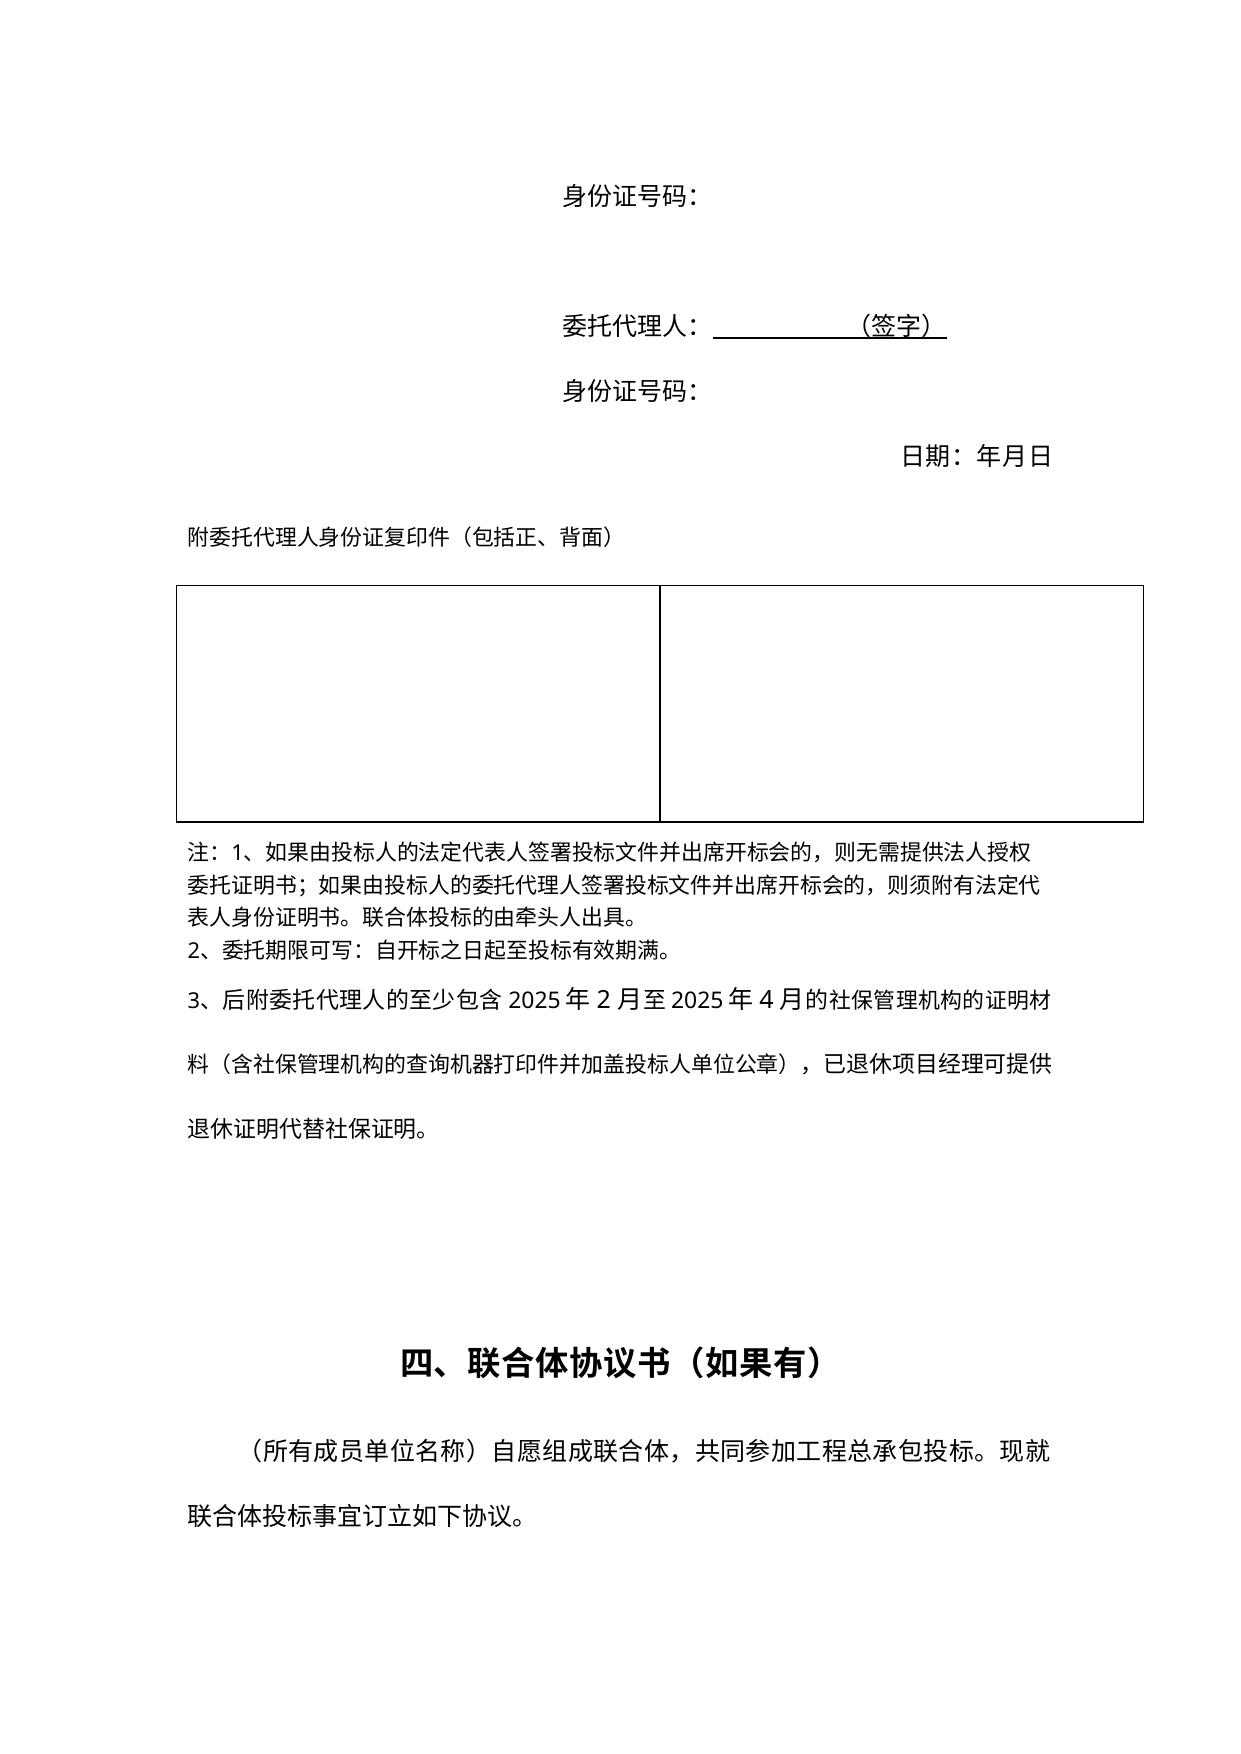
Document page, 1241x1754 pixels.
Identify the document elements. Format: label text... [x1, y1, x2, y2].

text 身份证号码： [187, 162, 1053, 227]
text 日期：年月日 [187, 422, 1053, 487]
text 委托代理人： （签字） [187, 292, 1053, 357]
text （所有成员单位名称）自愿组成联合体，共同参加工程总承包投标。现就联合体投标事宜订立如下协议。 [187, 1417, 1053, 1547]
text 2、委托期限可写：自开标之日起至投标有效期满。 [187, 932, 1053, 965]
text 四、联合体协议书（如果有） [187, 1328, 1053, 1393]
text 身份证号码： [187, 357, 1053, 422]
text 3、后附委托代理人的至少包含2025年2月至2025年4月的社保管理机构的证明材料（含社保管理机构的查询机器打印件并加盖投标人单位公章），已退休项目经理可提供退休证明代替社保证明。 [187, 965, 1053, 1160]
text 注：1、如果由投标人的法定代表人签署投标文件并出席开标会的，则无需提供法人授权委托证明书；如果由投标人的委托代理人签署投标文件并出席开标会的，则须附有法定代表人身份证明书。联合体投标的由牵头人出具。 [187, 835, 1053, 932]
text 附委托代理人身份证复印件（包括正、背面） [187, 519, 1053, 552]
table_header [661, 586, 1143, 821]
table_header [177, 586, 659, 821]
